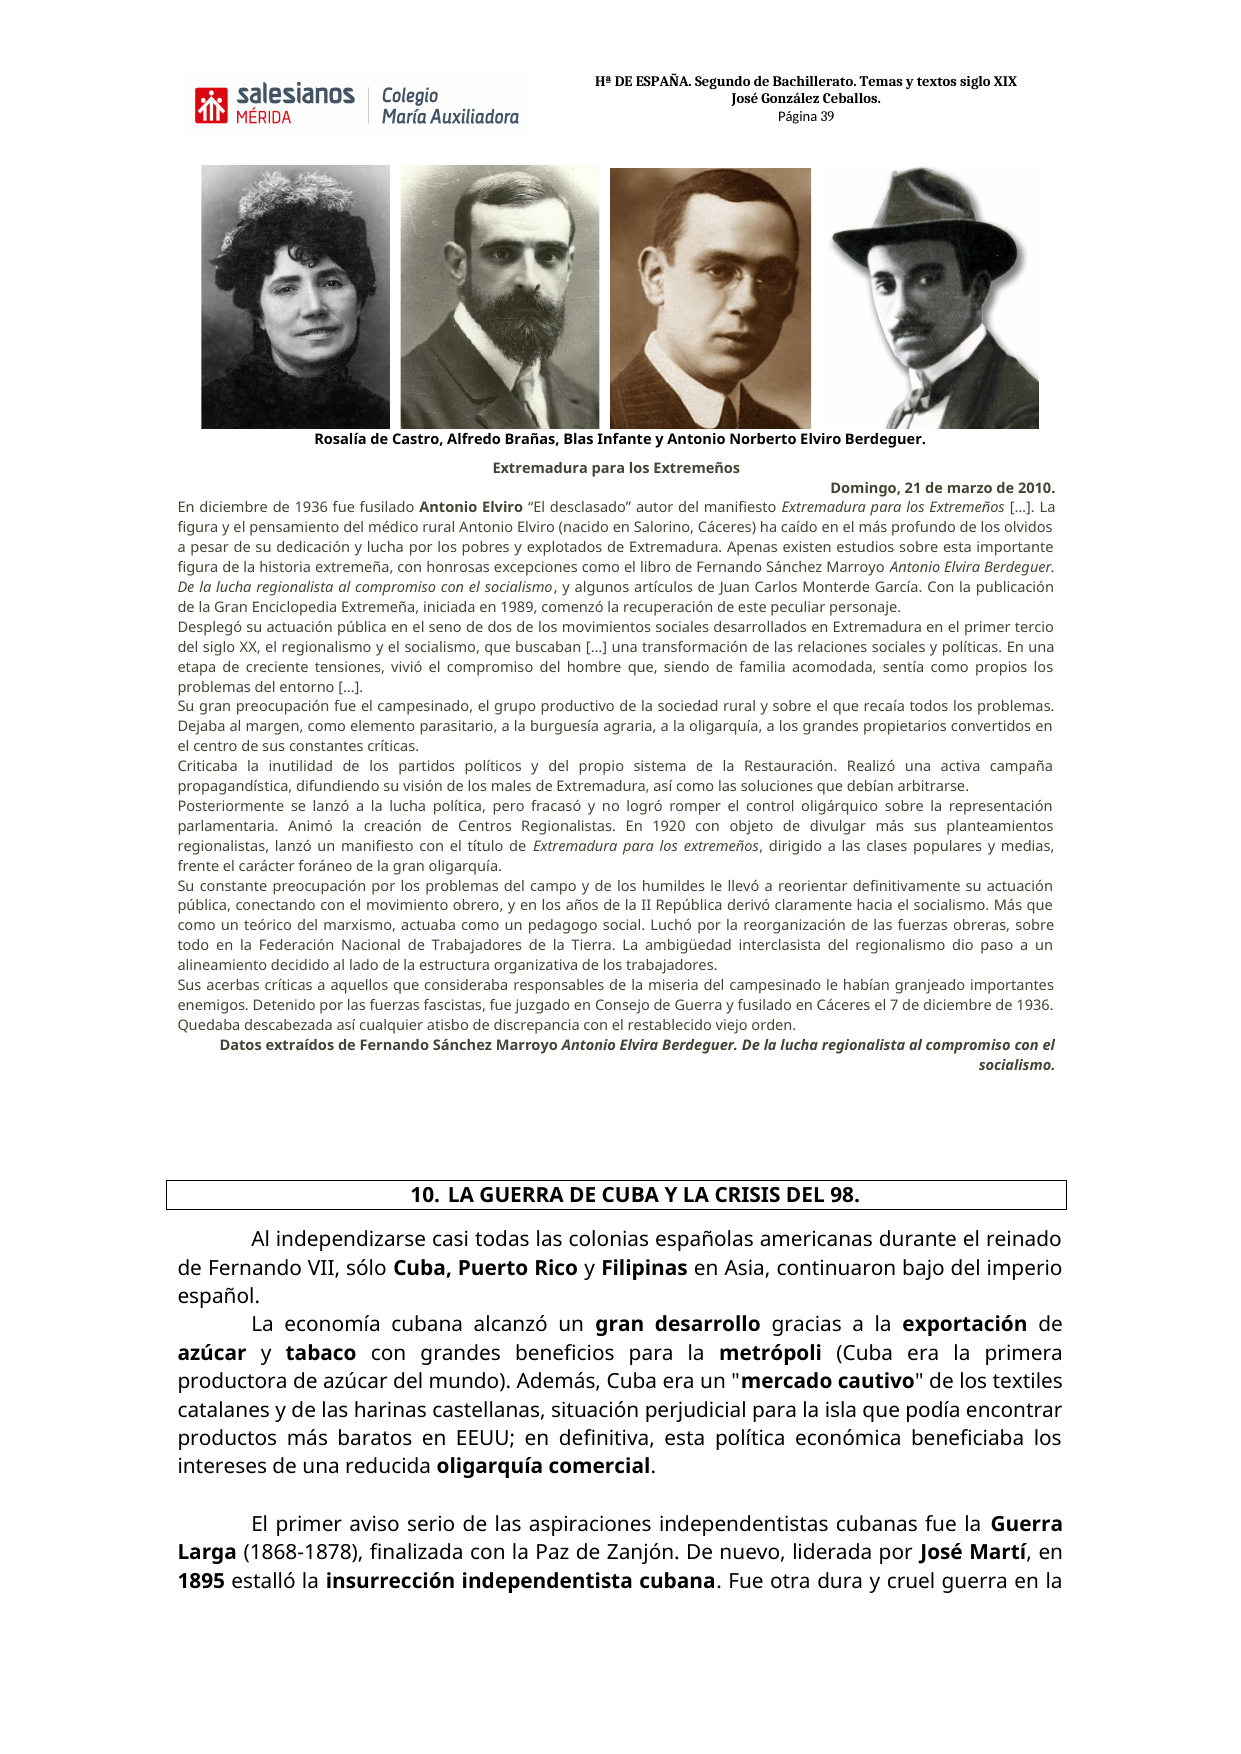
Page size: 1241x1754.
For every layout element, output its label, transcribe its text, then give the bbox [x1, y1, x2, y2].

text Rosalía de Castro, Alfredo Brañas, Blas Infante y Antonio Norberto Elviro Berdeguer. [177, 429, 1063, 449]
text La economía cubana alcanzó un gran desarrollo gracias a la exportación de azúcar y tabaco con grandes beneficios para la metrópoli (Cuba era la primera productora de azúcar del mundo). Además, Cuba era un "mercado cautivo" de los textiles catalanes y de las harinas castellanas, situación perjudicial para la isla que podía encontrar productos más baratos en EEUU; en definitiva, esta política económica beneficiaba los intereses de una reducida oligarquía comercial. [177, 1309, 1063, 1480]
picture [201, 165, 390, 429]
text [177, 1509, 1063, 1594]
picture [400, 165, 600, 429]
picture [822, 165, 1039, 429]
table_header Extremadura para los Extremeños Domingo, 21 de marzo de 2010. En diciembre de 1936 fue fusilado Antonio Elviro “El desclasado” autor del manifiesto Extremadura para los Extremeños […]. La figura y el pensamiento del médico rural Antonio Elviro (nacido en Salorino, Cáceres) ha caído en el más profundo de los olvidos a pesar de su dedicación y lucha por los pobres y explotados de Extremadura. Apenas existen estudios sobre esta importante figura de la historia extremeña, con honrosas excepciones como el libro de Fernando Sánchez Marroyo Antonio Elvira Berdeguer. De la lucha regionalista al compromiso con el socialismo, y algunos artículos de Juan Carlos Monterde García. Con la publicación de la Gran Enciclopedia Extremeña, iniciada en 1989, comenzó la recuperación de este peculiar personaje. Desplegó su actuación pública en el seno de dos de los movimientos sociales desarrollados en Extremadura en el primer tercio del siglo XX, el regionalismo y el socialismo, que buscaban […] una transformación de las relaciones sociales y políticas. En una etapa de creciente tensiones, vivió el compromiso del hombre que, siendo de familia acomodada, sentía como propios los problemas del entorno […]. Su gran preocupación fue el campesinado, el grupo productivo de la sociedad rural y sobre el que recaía todos los problemas. Dejaba al margen, como elemento parasitario, a la burguesía agraria, a la oligarquía, a los grandes propietarios convertidos en el centro de sus constantes críticas. Criticaba la inutilidad de los partidos políticos y del propio sistema de la Restauración. Realizó una activa campaña propagandística, difundiendo su visión de los males de Extremadura, así como las soluciones que debían arbitrarse. Posteriormente se lanzó a la lucha política, pero fracasó y no logró romper el control oligárquico sobre la representación parlamentaria. Animó la creación de Centros Regionalistas. En 1920 con objeto de divulgar más sus planteamientos regionalistas, lanzó un manifiesto con el título de Extremadura para los extremeños, dirigido a las clases populares y medias, frente el carácter foráneo de la gran oligarquía. Su constante preocupación por los problemas del campo y de los humildes le llevó a reorientar definitivamente su actuación pública, conectando con el movimiento obrero, y en los años de la II República derivó claramente hacia el socialismo. Más que como un teórico del marxismo, actuaba como un pedagogo social. Luchó por la reorganización de las fuerzas obreras, sobre todo en la Federación Nacional de Trabajadores de la Tierra. La ambigüedad interclasista del regionalismo dio paso a un alineamiento decidido al lado de la estructura organizativa de los trabajadores. Sus acerbas críticas a aquellos que consideraba responsables de la miseria del campesinado le habían granjeado importantes enemigos. Detenido por las fuerzas fascistas, fue juzgado en Consejo de Guerra y fusilado en Cáceres el 7 de diciembre de 1936. Quedaba descabezada así cualquier atisbo de discrepancia con el restablecido viejo orden. Datos extraídos de Fernando Sánchez Marroyo Antonio Elvira Berdeguer. De la lucha regionalista al compromiso con el socialismo. [166, 458, 1066, 1074]
table_header LA GUERRA DE CUBA Y LA CRISIS DEL 98. [167, 1181, 1066, 1209]
picture [610, 168, 812, 429]
picture [181, 73, 532, 137]
text Al independizarse casi todas las colonias españolas americanas durante el reinado de Fernando VII, sólo Cuba, Puerto Rico y Filipinas en Asia, continuaron bajo del imperio español. [177, 1224, 1063, 1309]
